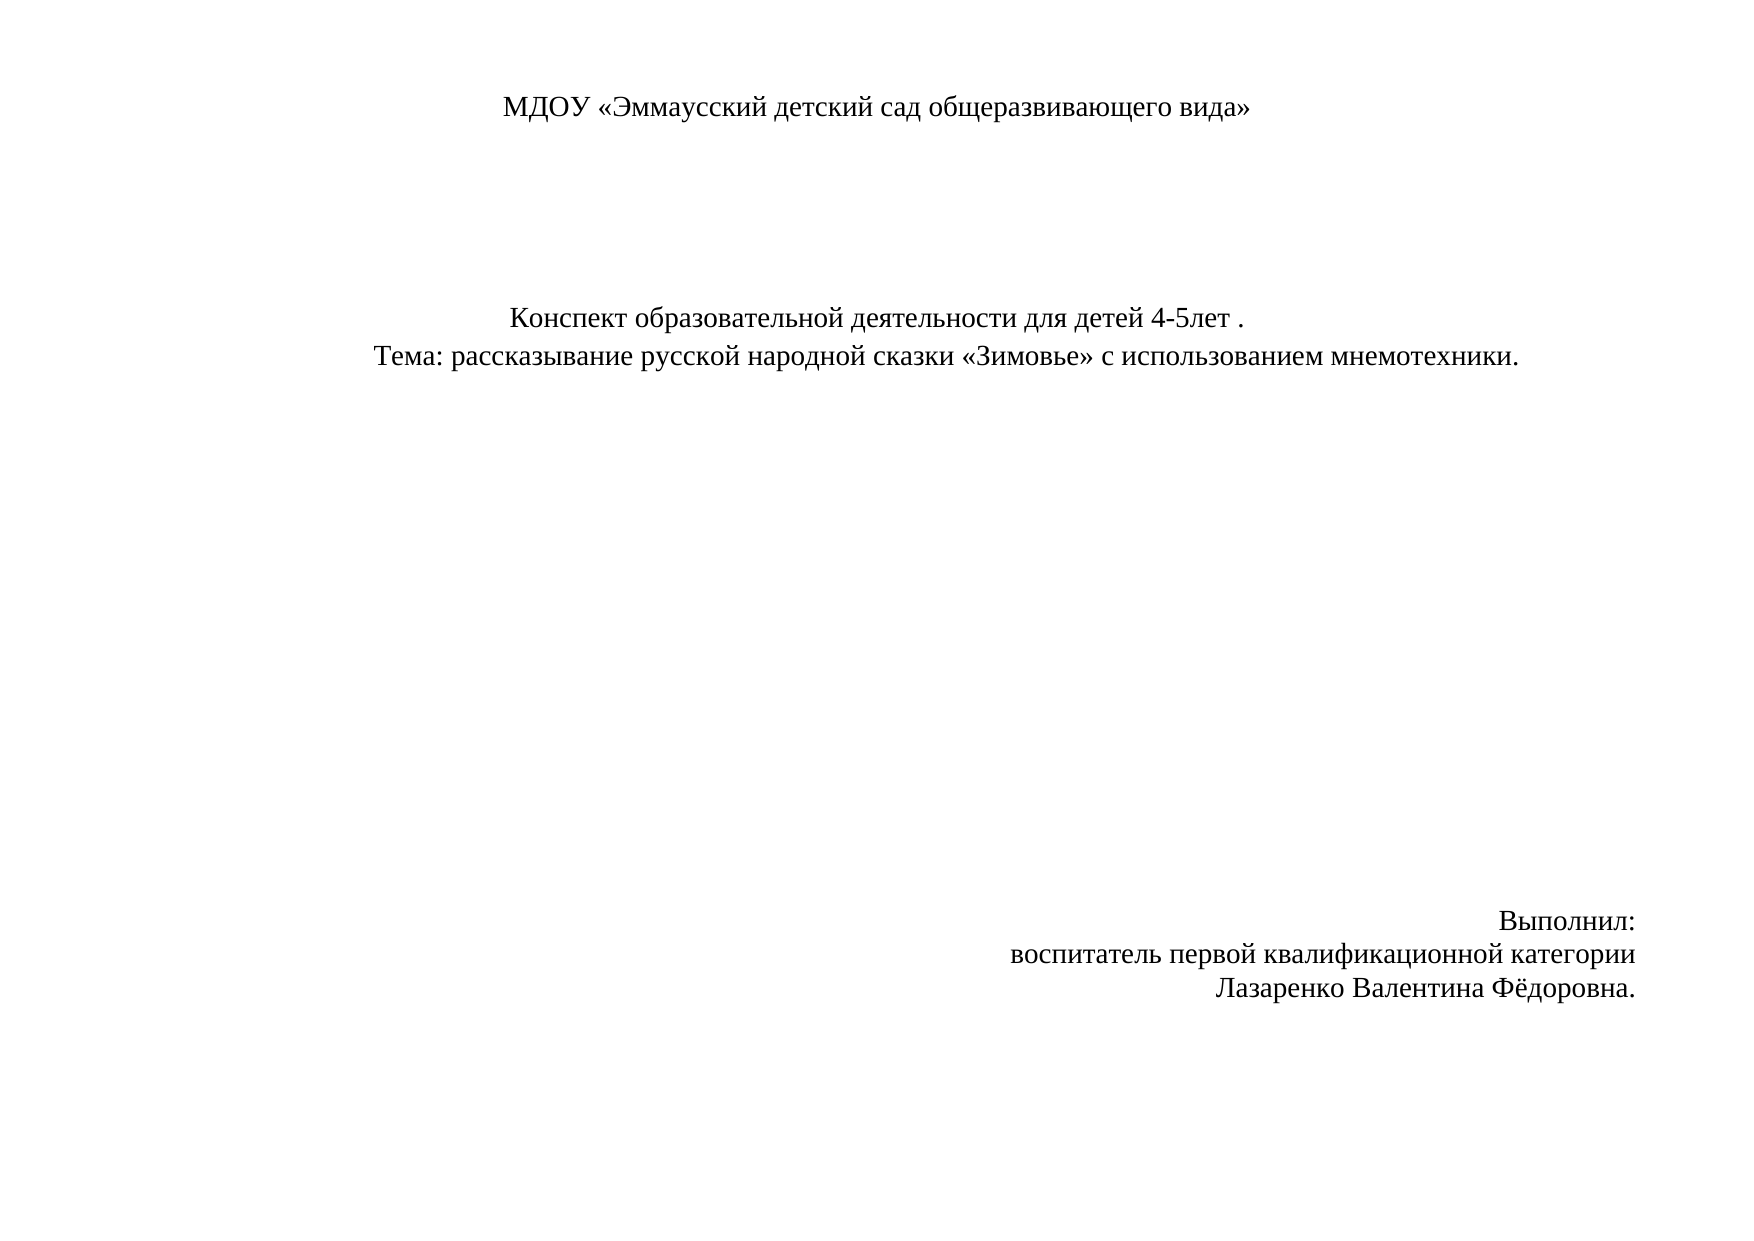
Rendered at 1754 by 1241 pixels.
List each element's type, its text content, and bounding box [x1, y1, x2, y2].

text Тема: рассказывание русской народной сказки «Зимовье» с использованием мнемотехники. [118, 338, 1636, 372]
text Конспект образовательной деятельности для детей 4-5лет . [118, 300, 1636, 333]
text МДОУ «Эммаусский детский сад общеразвивающего вида» [118, 89, 1636, 122]
text Выполнил: [118, 903, 1636, 937]
text Лазаренко Валентина Фёдоровна. [118, 970, 1636, 1004]
text воспитатель первой квалификационной категории [118, 937, 1636, 970]
